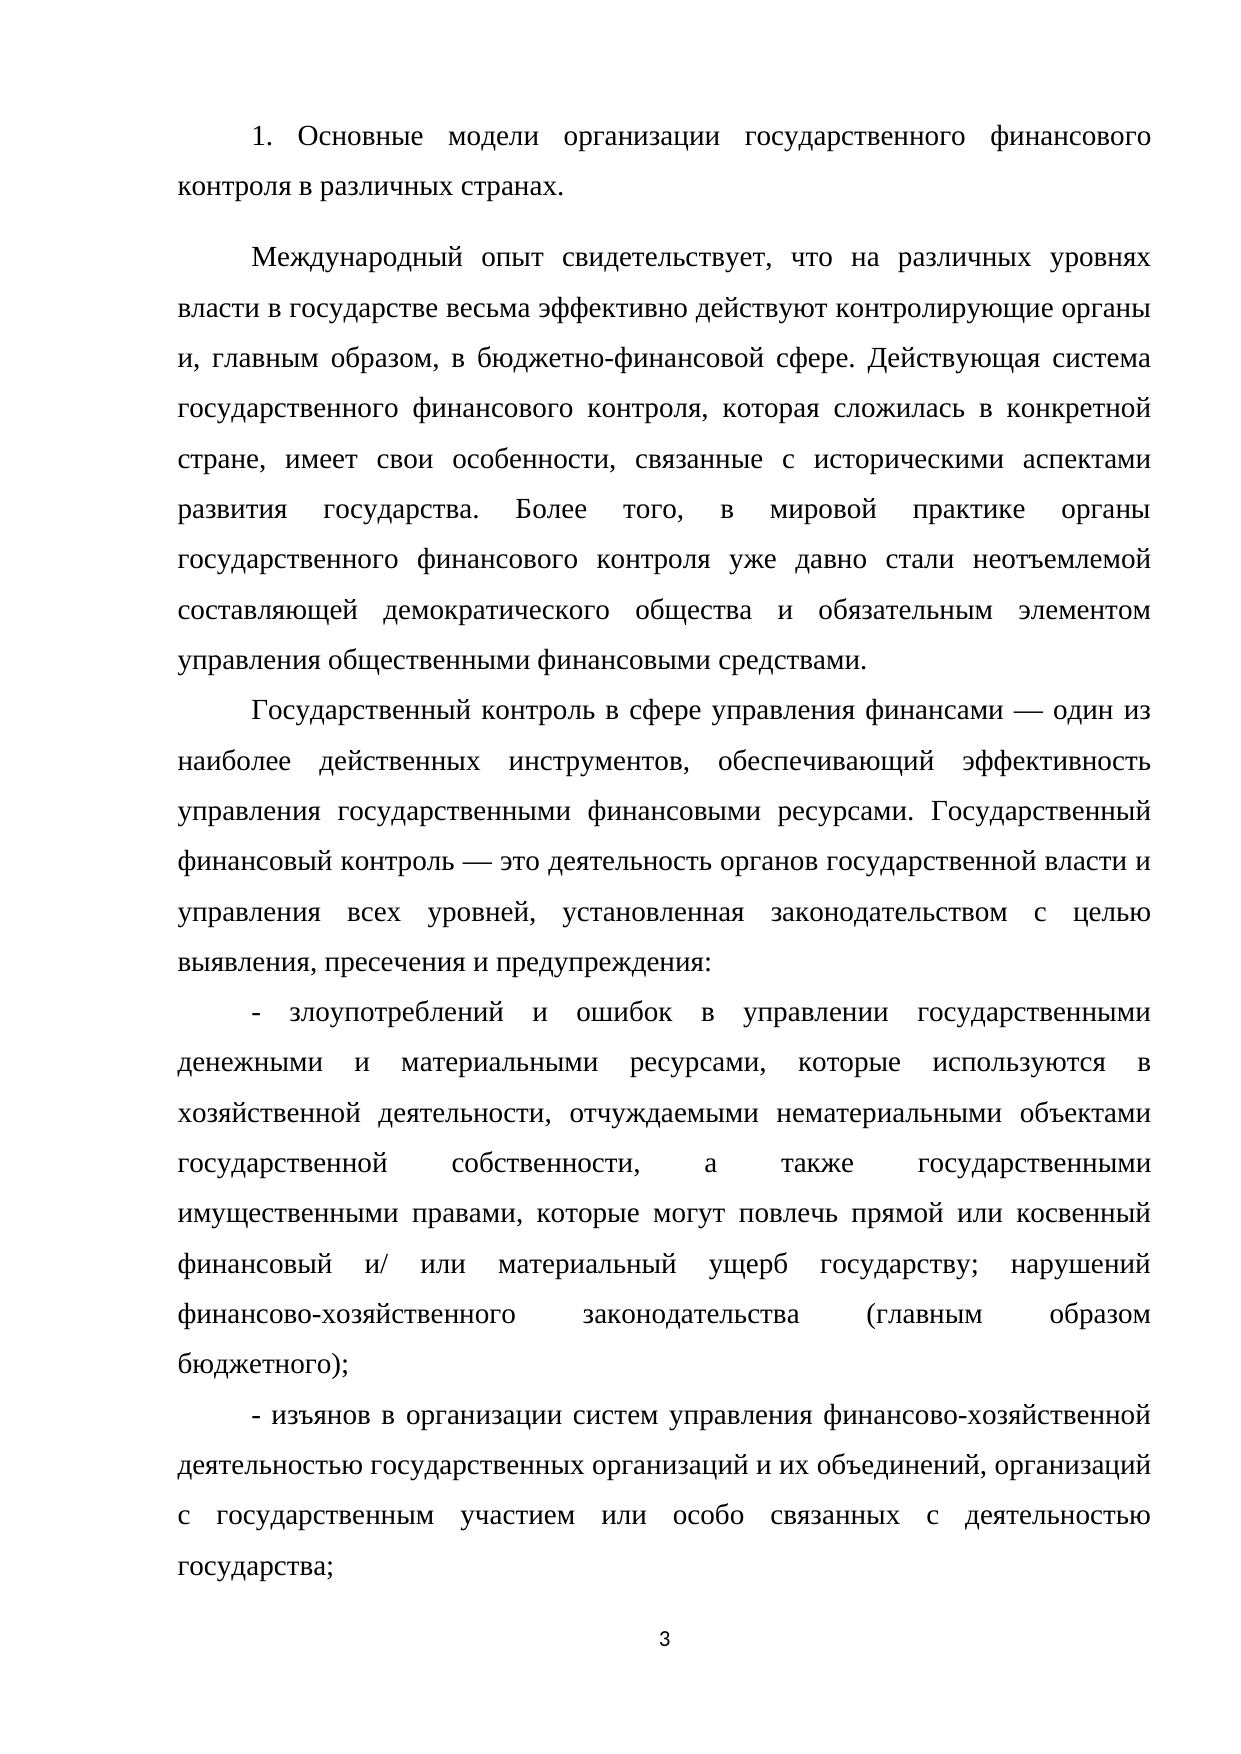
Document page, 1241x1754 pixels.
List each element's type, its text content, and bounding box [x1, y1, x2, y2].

text Государственный контроль в сфере управления финансами — один из наиболее действенных инструментов, обеспечивающий эффективность управления государственными финансовыми ресурсами. Государственный финансовый контроль — это деятельность органов государственной власти и управления всех уровней, установленная законодательством с целью выявления, пресечения и предупреждения: [177, 692, 1152, 977]
text 1. Основные модели организации государственного финансового контроля в различных странах. [177, 118, 1152, 202]
text - злоупотреблений и ошибок в управлении государственными денежными и материальными ресурсами, которые используются в хозяйственной деятельности, отчуждаемыми нематериальными объектами государственной собственности, а также государственными имущественными правами, которые могут повлечь прямой или косвенный финансовый и/ или материальный ущерб государству; нарушений финансово-хозяйственного законодательства (главным образом бюджетного); [177, 994, 1152, 1380]
text Международный опыт свидетельствует, что на различных уровнях власти в государстве весьма эффективно действуют контролирующие органы и, главным образом, в бюджетно-финансовой сфере. Действующая система государственного финансового контроля, которая сложилась в конкретной стране, имеет свои особенности, связанные с историческими аспектами развития государства. Более того, в мировой практике органы государственного финансового контроля уже давно стали неотъемлемой составляющей демократического общества и обязательным элементом управления общественными финансовыми средствами. [177, 239, 1152, 676]
text - изъянов в организации систем управления финансово-хозяйственной деятельностью государственных организаций и их объединений, организаций с государственным участием или особо связанных с деятельностью государства; [177, 1397, 1152, 1581]
